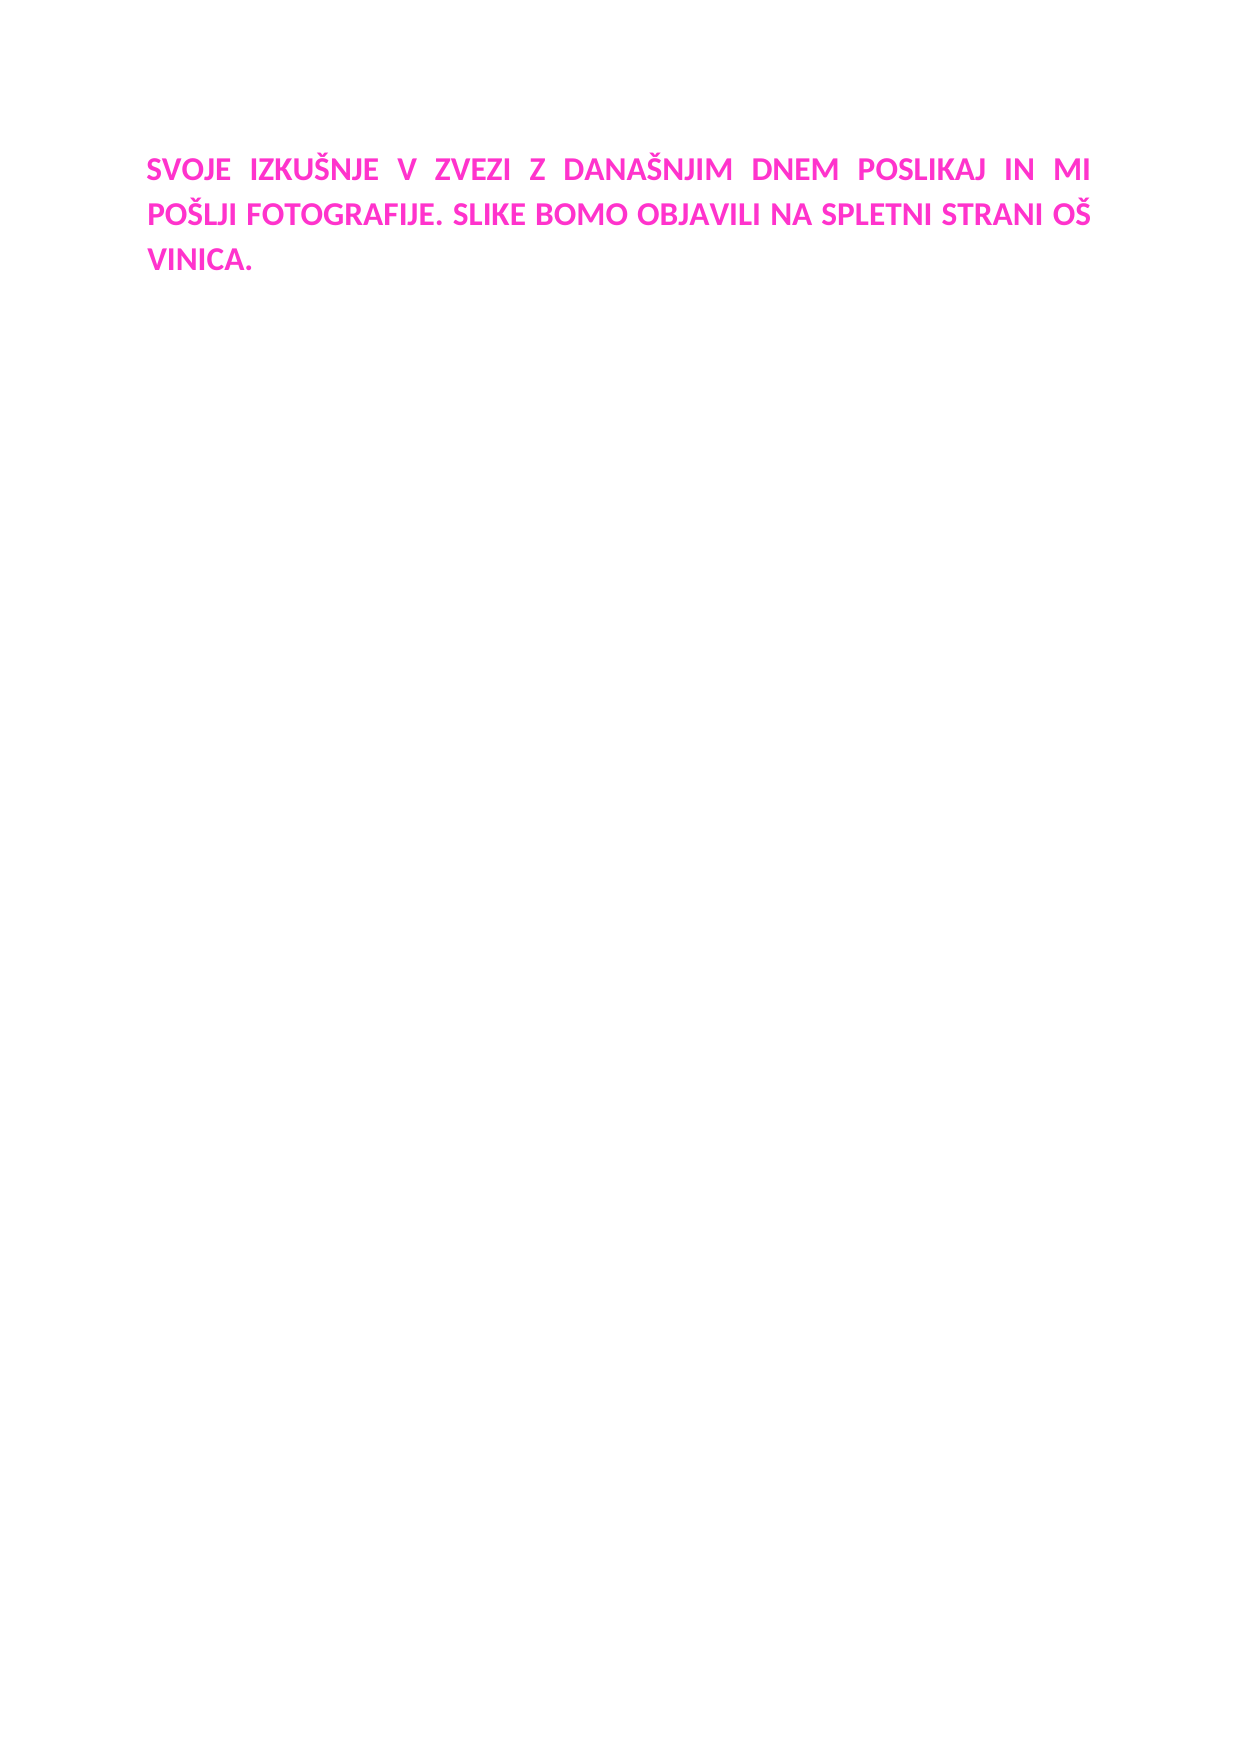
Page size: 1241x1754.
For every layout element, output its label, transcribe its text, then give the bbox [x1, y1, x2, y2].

text SVOJE IZKUŠNJE V ZVEZI Z DANAŠNJIM DNEM POSLIKAJ IN MI POŠLJI FOTOGRAFIJE. SLIKE BOMO OBJAVILI NA SPLETNI STRANI OŠ VINICA. [146, 148, 1093, 279]
